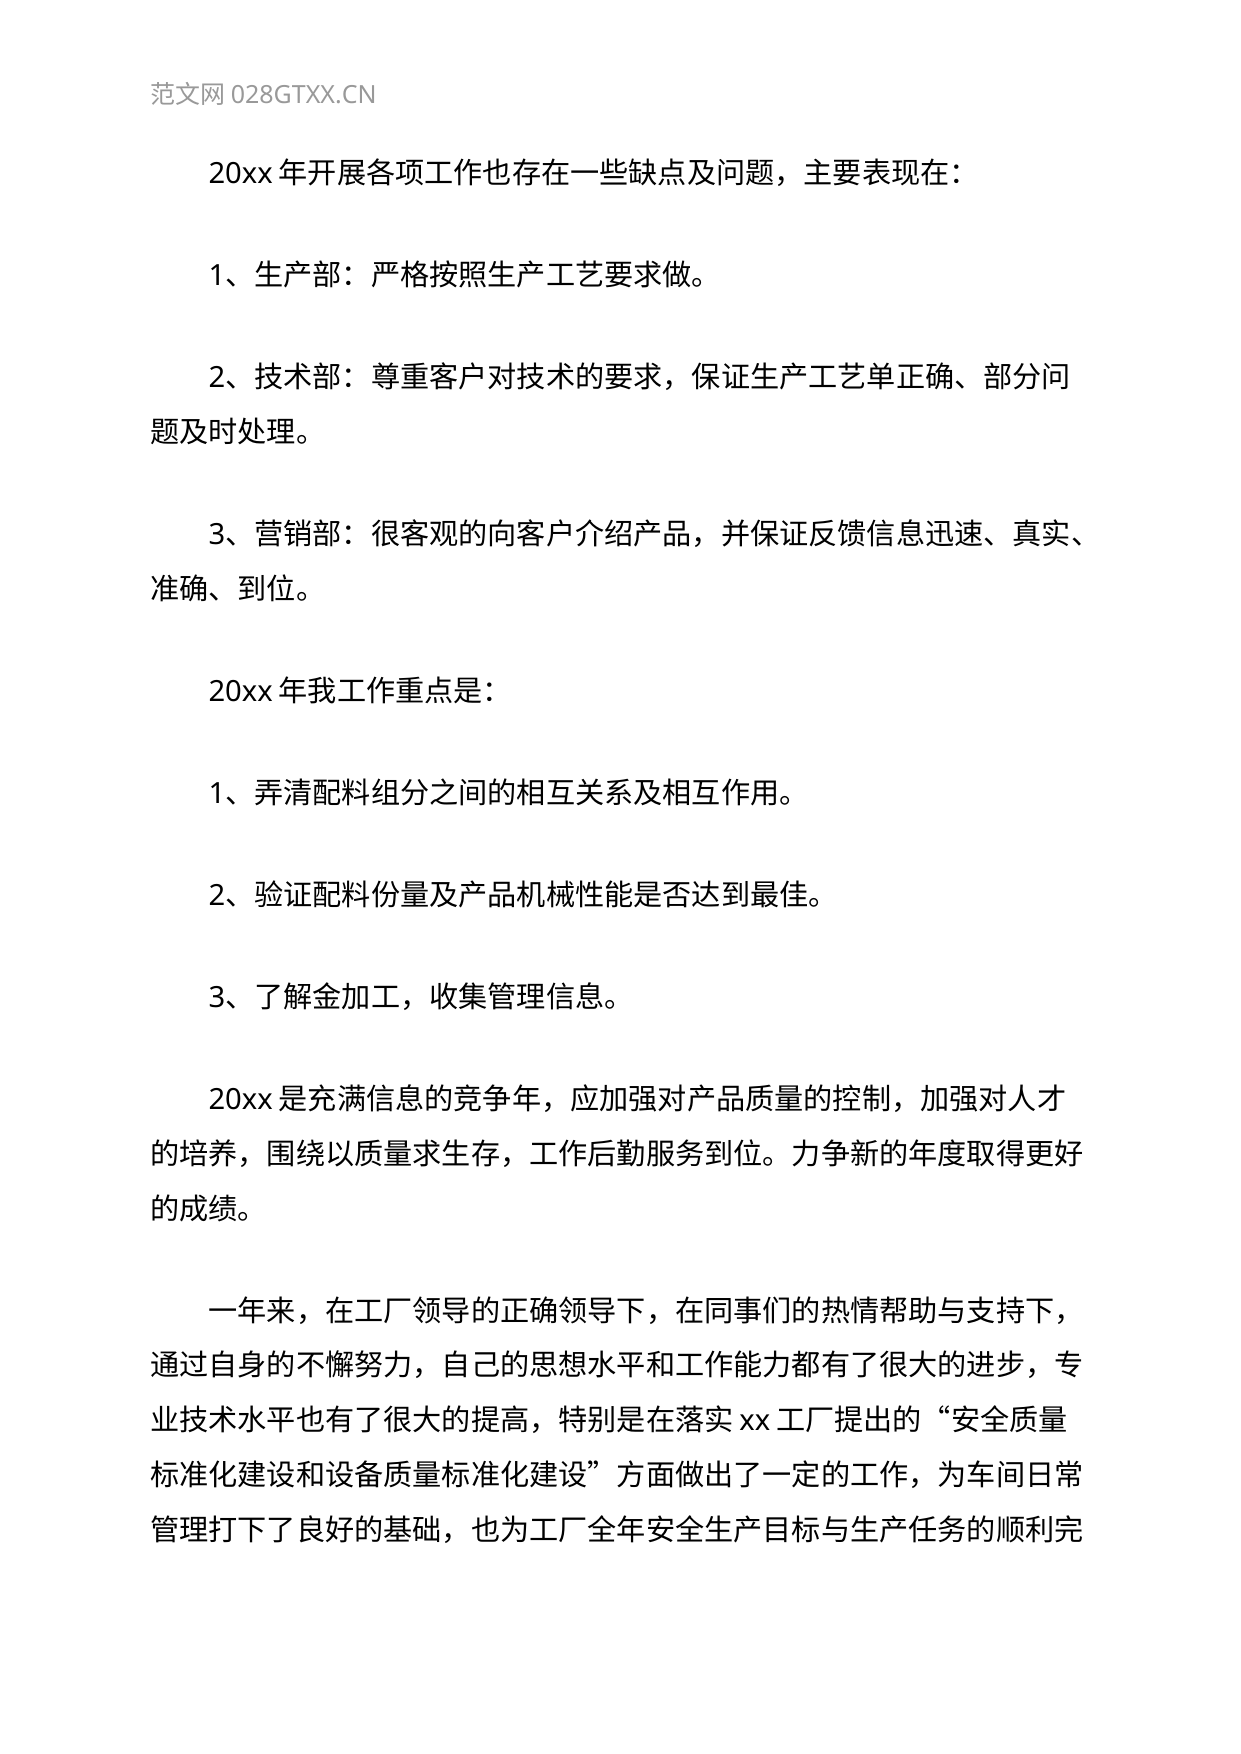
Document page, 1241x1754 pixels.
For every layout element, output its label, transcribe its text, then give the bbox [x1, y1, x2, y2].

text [150, 1287, 1090, 1549]
text 2、技术部：尊重客户对技术的要求，保证生产工艺单正确、部分问题及时处理。 [150, 354, 1090, 451]
text 20xx是充满信息的竞争年，应加强对产品质量的控制，加强对人才的培养，围绕以质量求生存，工作后勤服务到位。力争新的年度取得更好的成绩。 [150, 1075, 1090, 1228]
text 1、弄清配料组分之间的相互关系及相互作用。 [150, 769, 1090, 812]
text 2、验证配料份量及产品机械性能是否达到最佳。 [150, 871, 1090, 914]
text 20xx年我工作重点是： [150, 667, 1090, 710]
text 20xx年开展各项工作也存在一些缺点及问题，主要表现在： [150, 150, 1090, 192]
text 3、了解金加工，收集管理信息。 [150, 973, 1090, 1016]
text 3、营销部：很客观的向客户介绍产品，并保证反馈信息迅速、真实、准确、到位。 [150, 511, 1090, 608]
text 1、生产部：严格按照生产工艺要求做。 [150, 252, 1090, 294]
